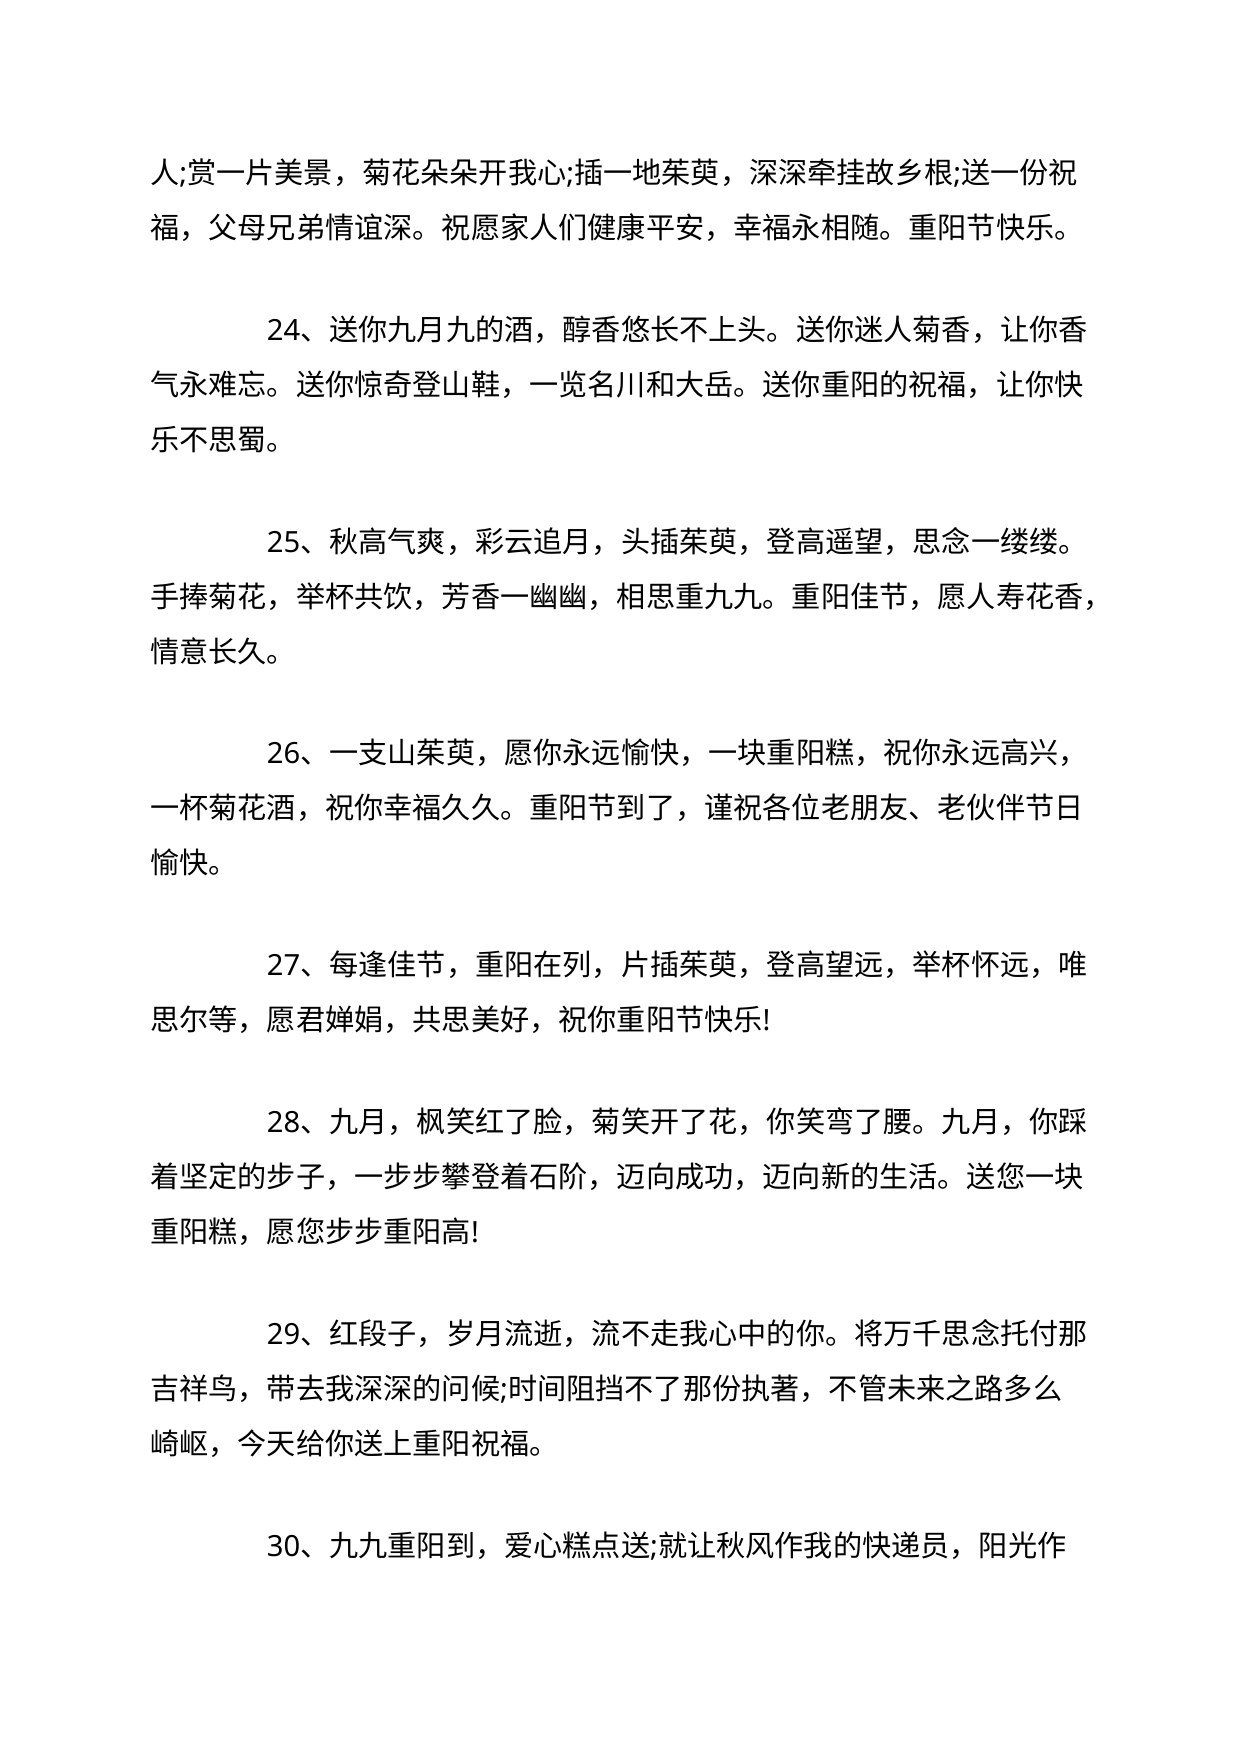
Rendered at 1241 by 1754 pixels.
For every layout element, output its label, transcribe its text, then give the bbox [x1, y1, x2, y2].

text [150, 150, 1090, 247]
text 29、红段子，岁月流逝，流不走我心中的你。将万千思念托付那吉祥鸟，带去我深深的问候;时间阻挡不了那份执著，不管未来之路多么崎岖，今天给你送上重阳祝福。 [150, 1311, 1090, 1463]
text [150, 1522, 1090, 1565]
text 28、九月，枫笑红了脸，菊笑开了花，你笑弯了腰。九月，你踩着坚定的步子，一步步攀登着石阶，迈向成功，迈向新的生活。送您一块重阳糕，愿您步步重阳高! [150, 1099, 1090, 1251]
text 24、送你九月九的酒，醇香悠长不上头。送你迷人菊香，让你香气永难忘。送你惊奇登山鞋，一览名川和大岳。送你重阳的祝福，让你快乐不思蜀。 [150, 307, 1090, 459]
text 27、每逢佳节，重阳在列，片插茱萸，登高望远，举杯怀远，唯思尔等，愿君婵娟，共思美好，祝你重阳节快乐! [150, 942, 1090, 1039]
text 25、秋高气爽，彩云追月，头插茱萸，登高遥望，思念一缕缕。手捧菊花，举杯共饮，芳香一幽幽，相思重九九。重阳佳节，愿人寿花香，情意长久。 [150, 518, 1090, 671]
text 26、一支山茱萸，愿你永远愉快，一块重阳糕，祝你永远高兴，一杯菊花酒，祝你幸福久久。重阳节到了，谨祝各位老朋友、老伙伴节日愉快。 [150, 730, 1090, 882]
